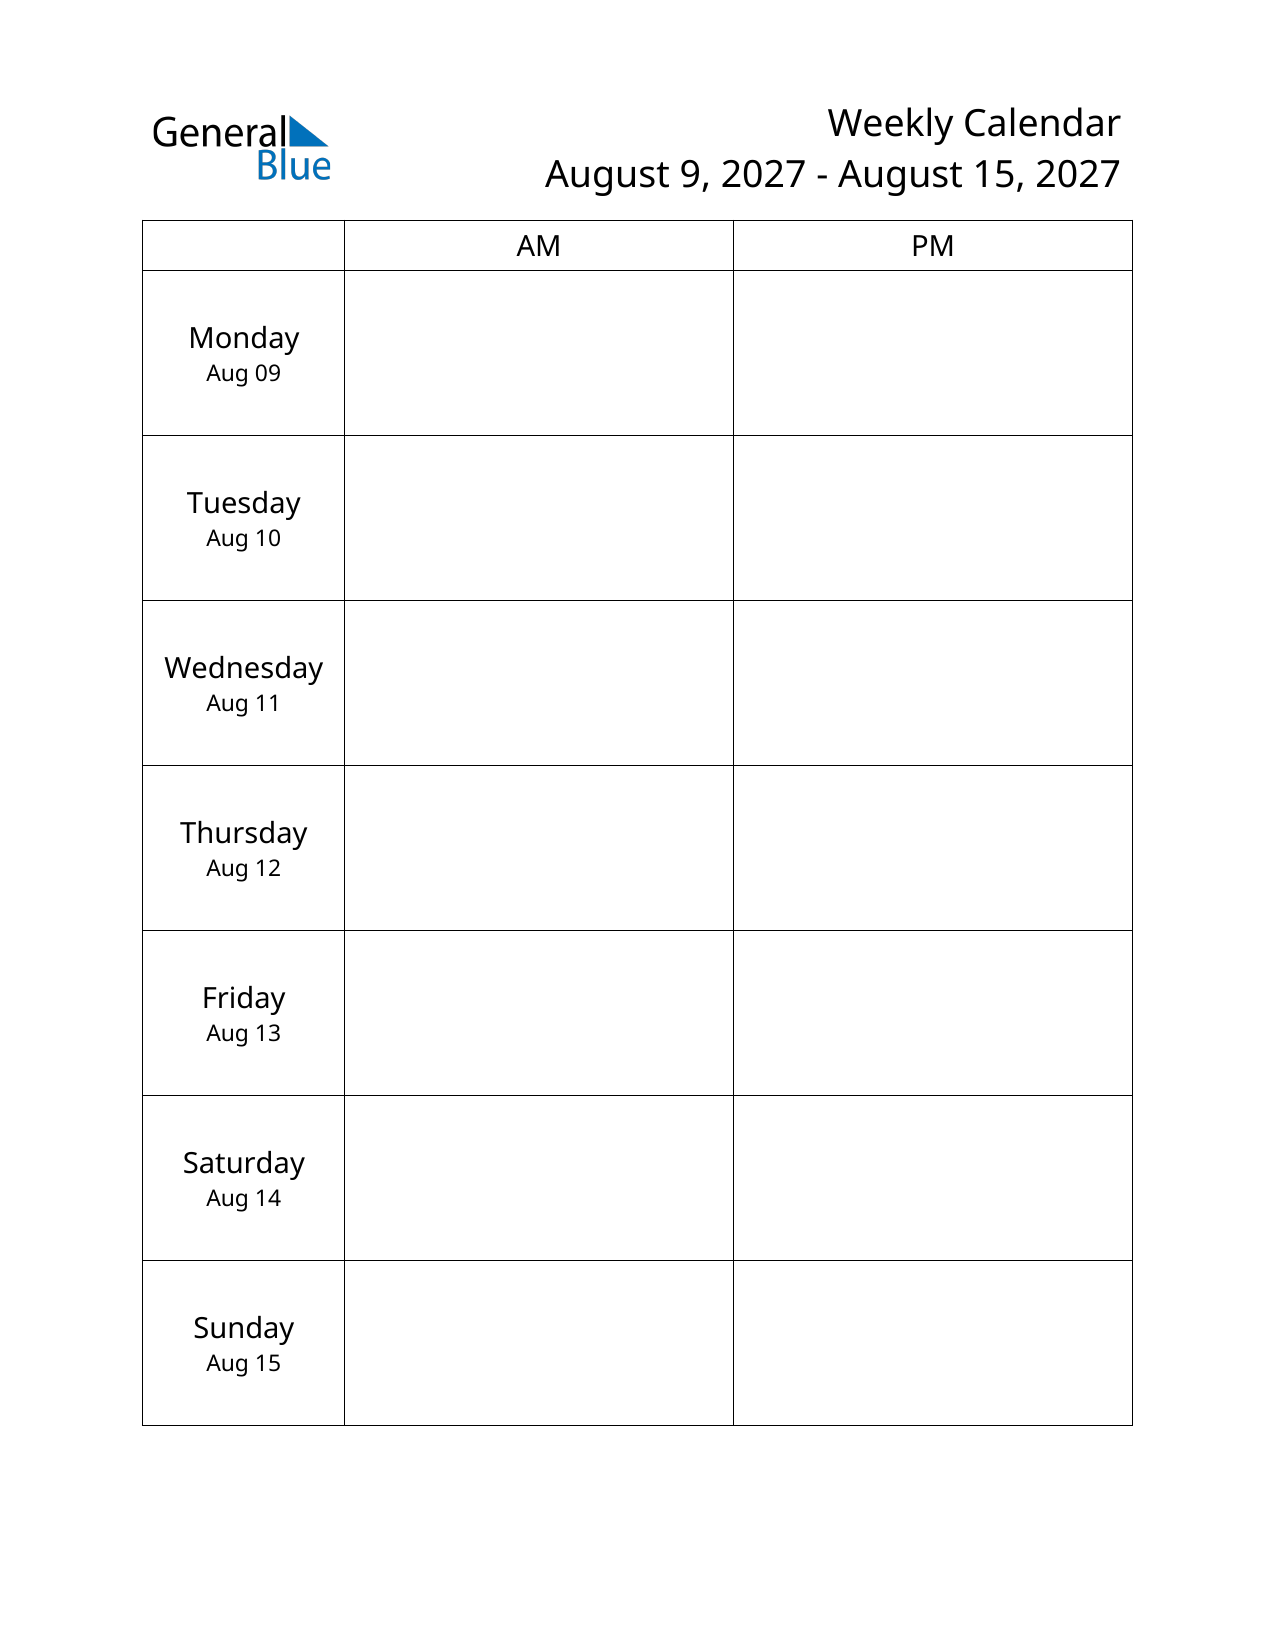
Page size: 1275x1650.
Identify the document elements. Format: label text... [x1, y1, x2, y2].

table_cell [734, 766, 1132, 930]
table_cell [143, 221, 344, 270]
table_cell [345, 436, 733, 600]
table_cell [345, 1096, 733, 1260]
table_cell Thursday Aug 12 [143, 766, 344, 930]
table_cell [345, 271, 733, 435]
table_cell AM [345, 221, 733, 270]
table_cell PM [734, 221, 1132, 270]
table_cell [345, 1261, 733, 1425]
table_cell [345, 766, 733, 930]
table_cell Wednesday Aug 11 [143, 601, 344, 765]
table_cell [734, 931, 1132, 1095]
table_cell [345, 931, 733, 1095]
table_cell [734, 271, 1132, 435]
table_cell Friday Aug 13 [143, 931, 344, 1095]
table_cell [734, 436, 1132, 600]
table_cell [734, 1261, 1132, 1425]
table_header [143, 75, 345, 219]
table_cell Monday Aug 09 [143, 271, 344, 435]
table_cell Saturday Aug 14 [143, 1096, 344, 1260]
table_cell [734, 1096, 1132, 1260]
table_cell [345, 601, 733, 765]
table_header Weekly Calendar August 9, 2027 - August 15, 2027 [345, 75, 1132, 219]
table_cell [734, 601, 1132, 765]
table_cell Sunday Aug 15 [143, 1261, 344, 1425]
picture [153, 115, 331, 180]
table_cell Tuesday Aug 10 [143, 436, 344, 600]
